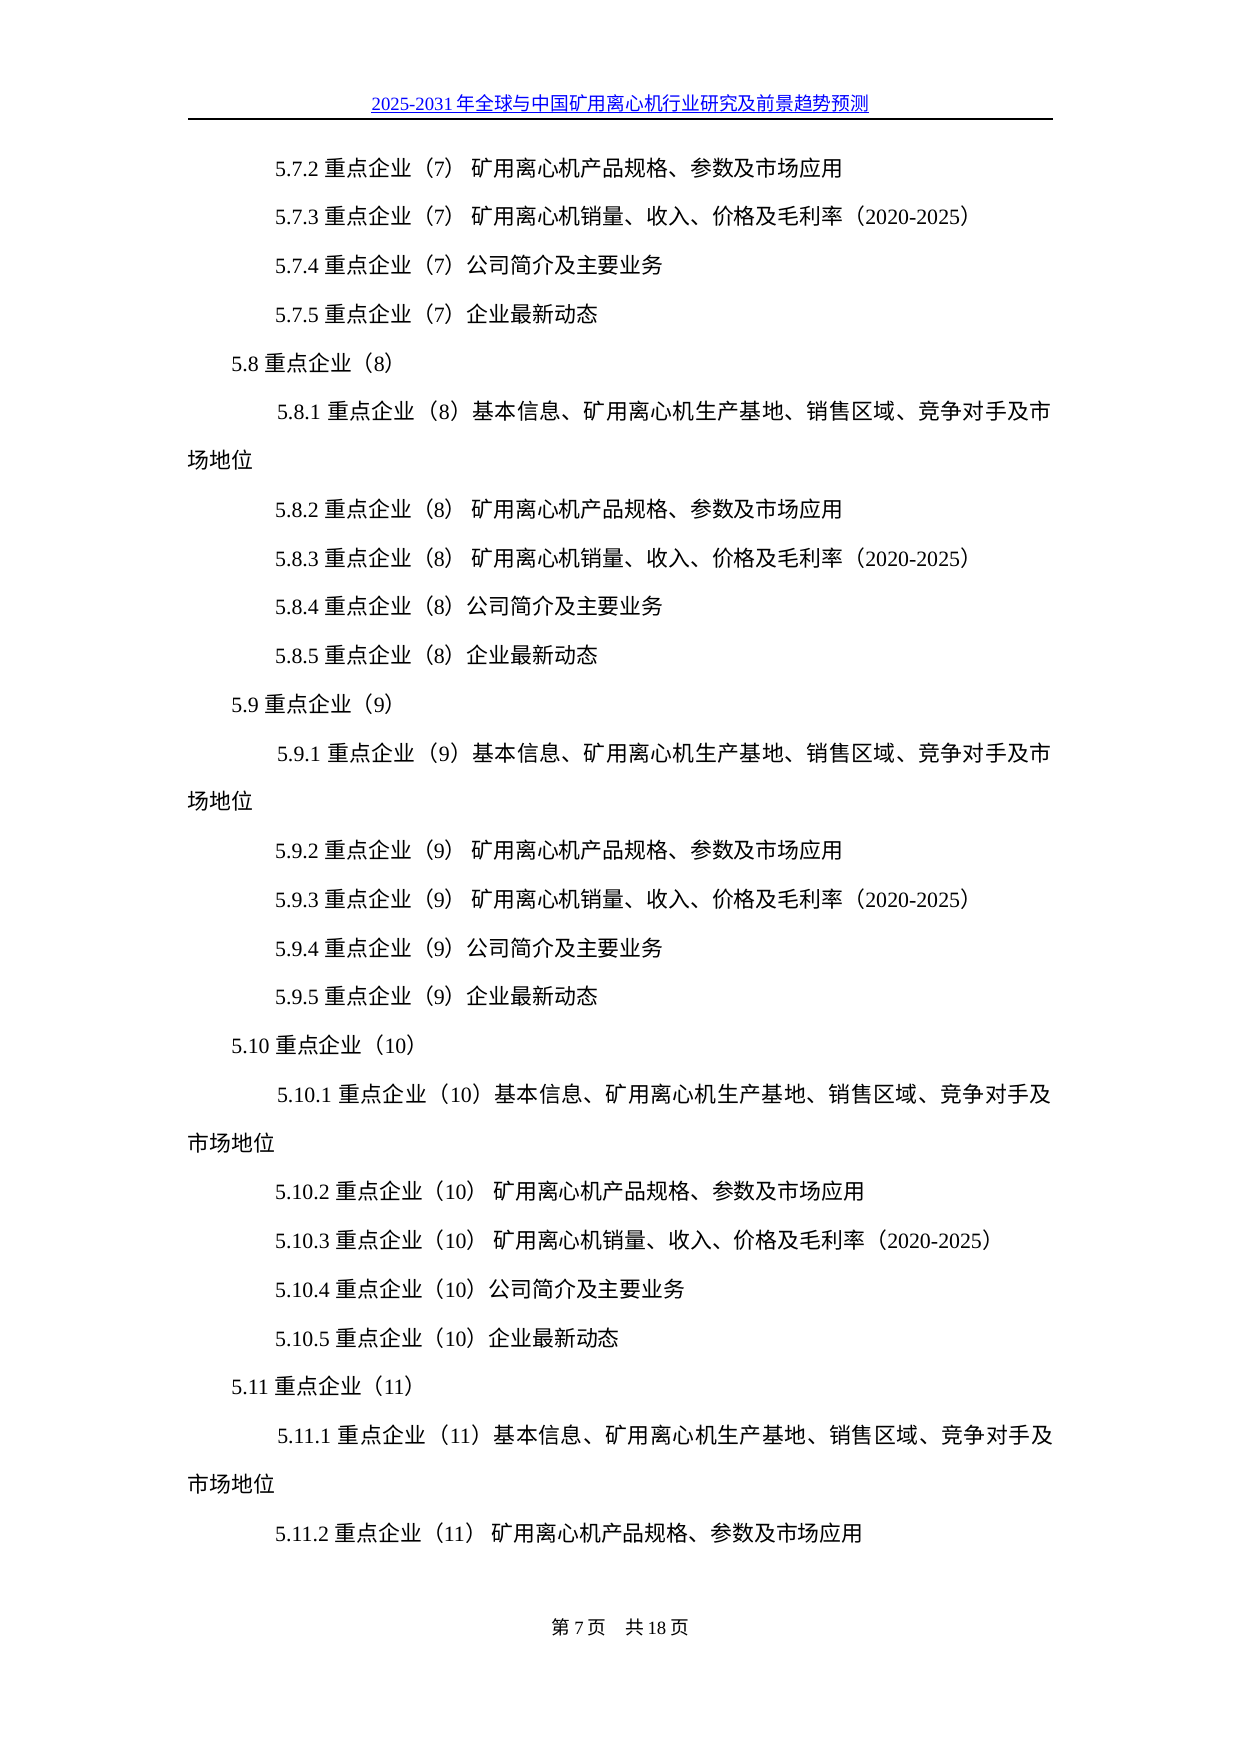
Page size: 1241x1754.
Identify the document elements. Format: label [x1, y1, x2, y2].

text [187, 150, 1053, 1548]
